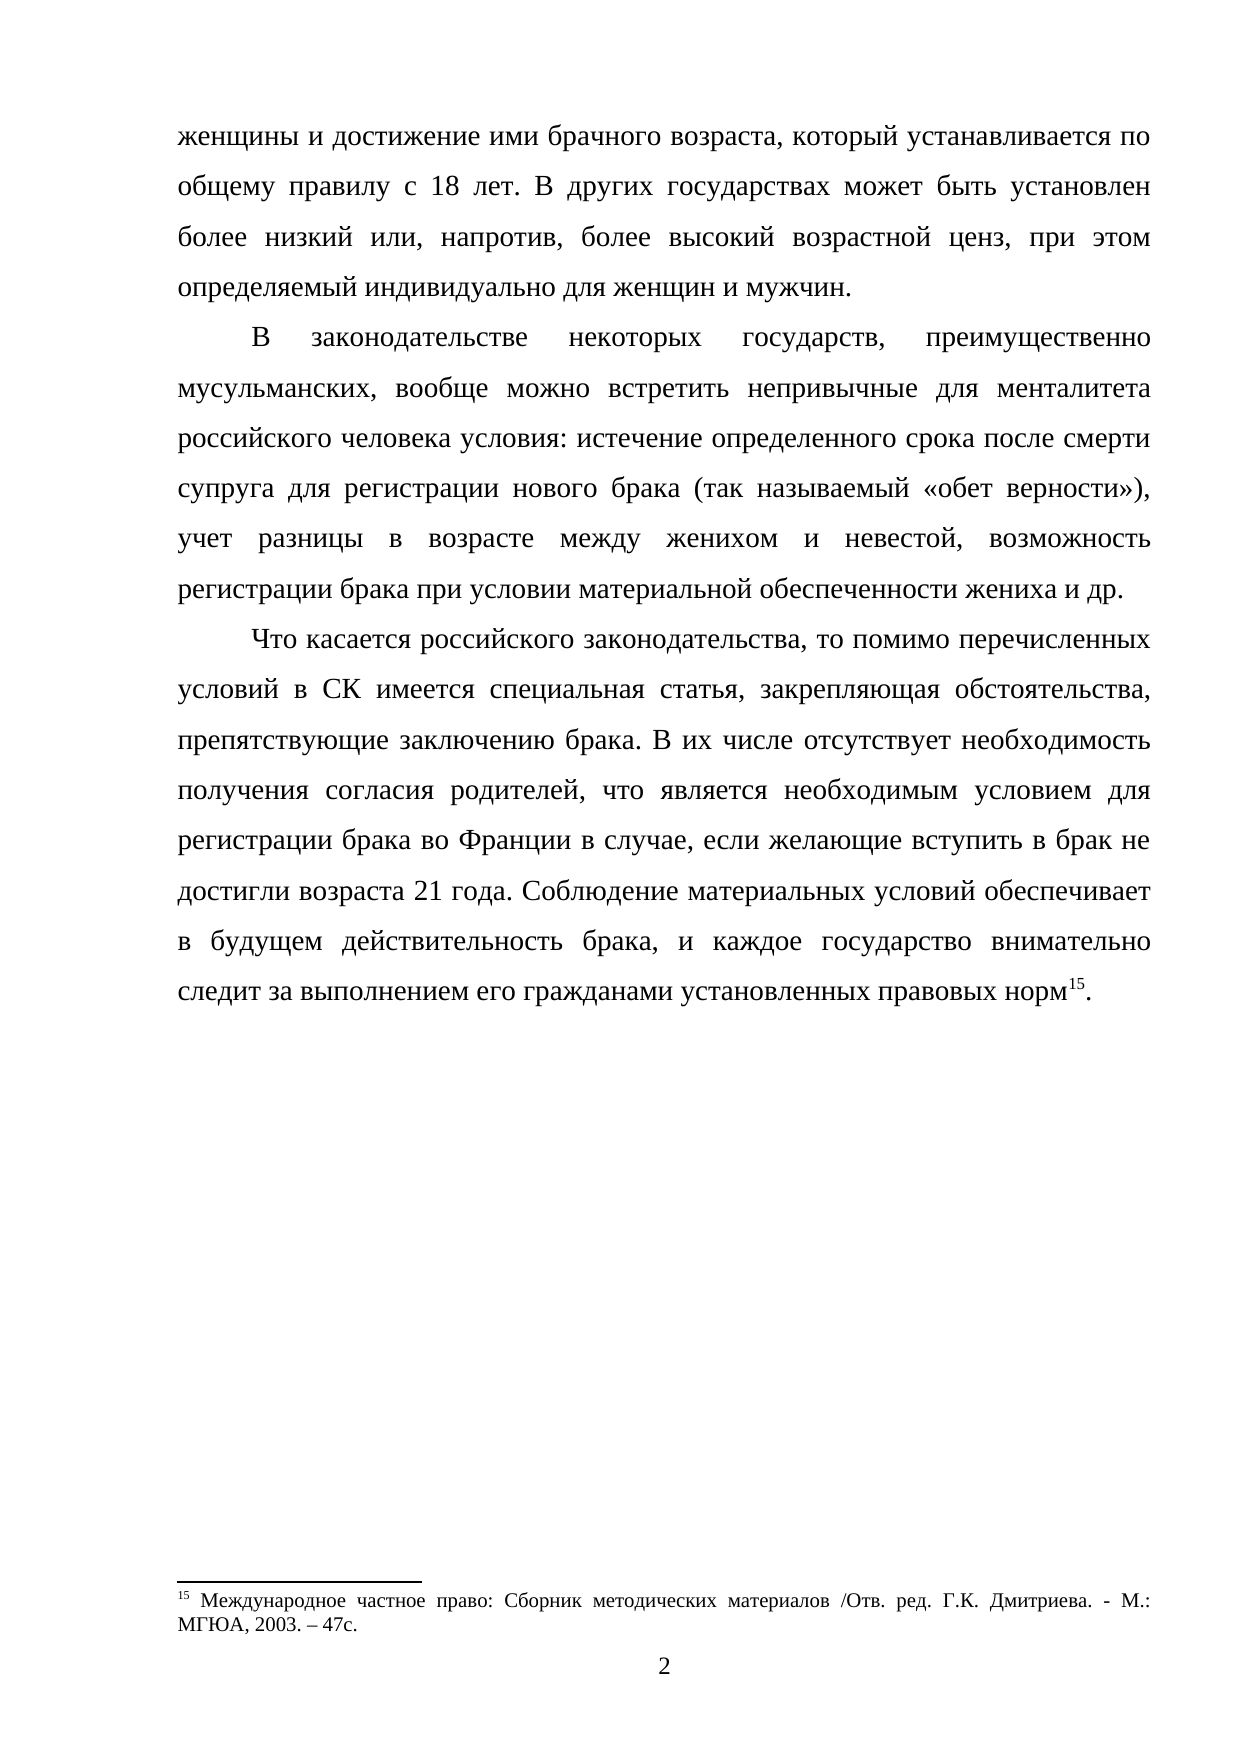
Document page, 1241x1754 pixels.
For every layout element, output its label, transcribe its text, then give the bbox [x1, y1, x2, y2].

text В законодательстве некоторых государств, преимущественно мусульманских, вообще можно встретить непривычные для менталитета российского человека условия: истечение определенного срока после смерти супруга для регистрации нового брака (так называемый «обет верности»), учет разницы в возрасте между женихом и невестой, возможность регистрации брака при условии материальной обеспеченности жениха и др. [177, 319, 1152, 604]
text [177, 118, 1152, 303]
text Что касается российского законодательства, то помимо перечисленных условий в СК имеется специальная статья, закрепляющая обстоятельства, препятствующие заключению брака. В их числе отсутствует необходимость получения согласия родителей, что является необходимым условием для регистрации брака во Франции в случае, если желающие вступить в брак не достигли возраста 21 года. Соблюдение материальных условий обеспечивает в будущем действительность брака, и каждое государство внимательно следит за выполнением его гражданами установленных правовых норм. [177, 621, 1152, 1007]
